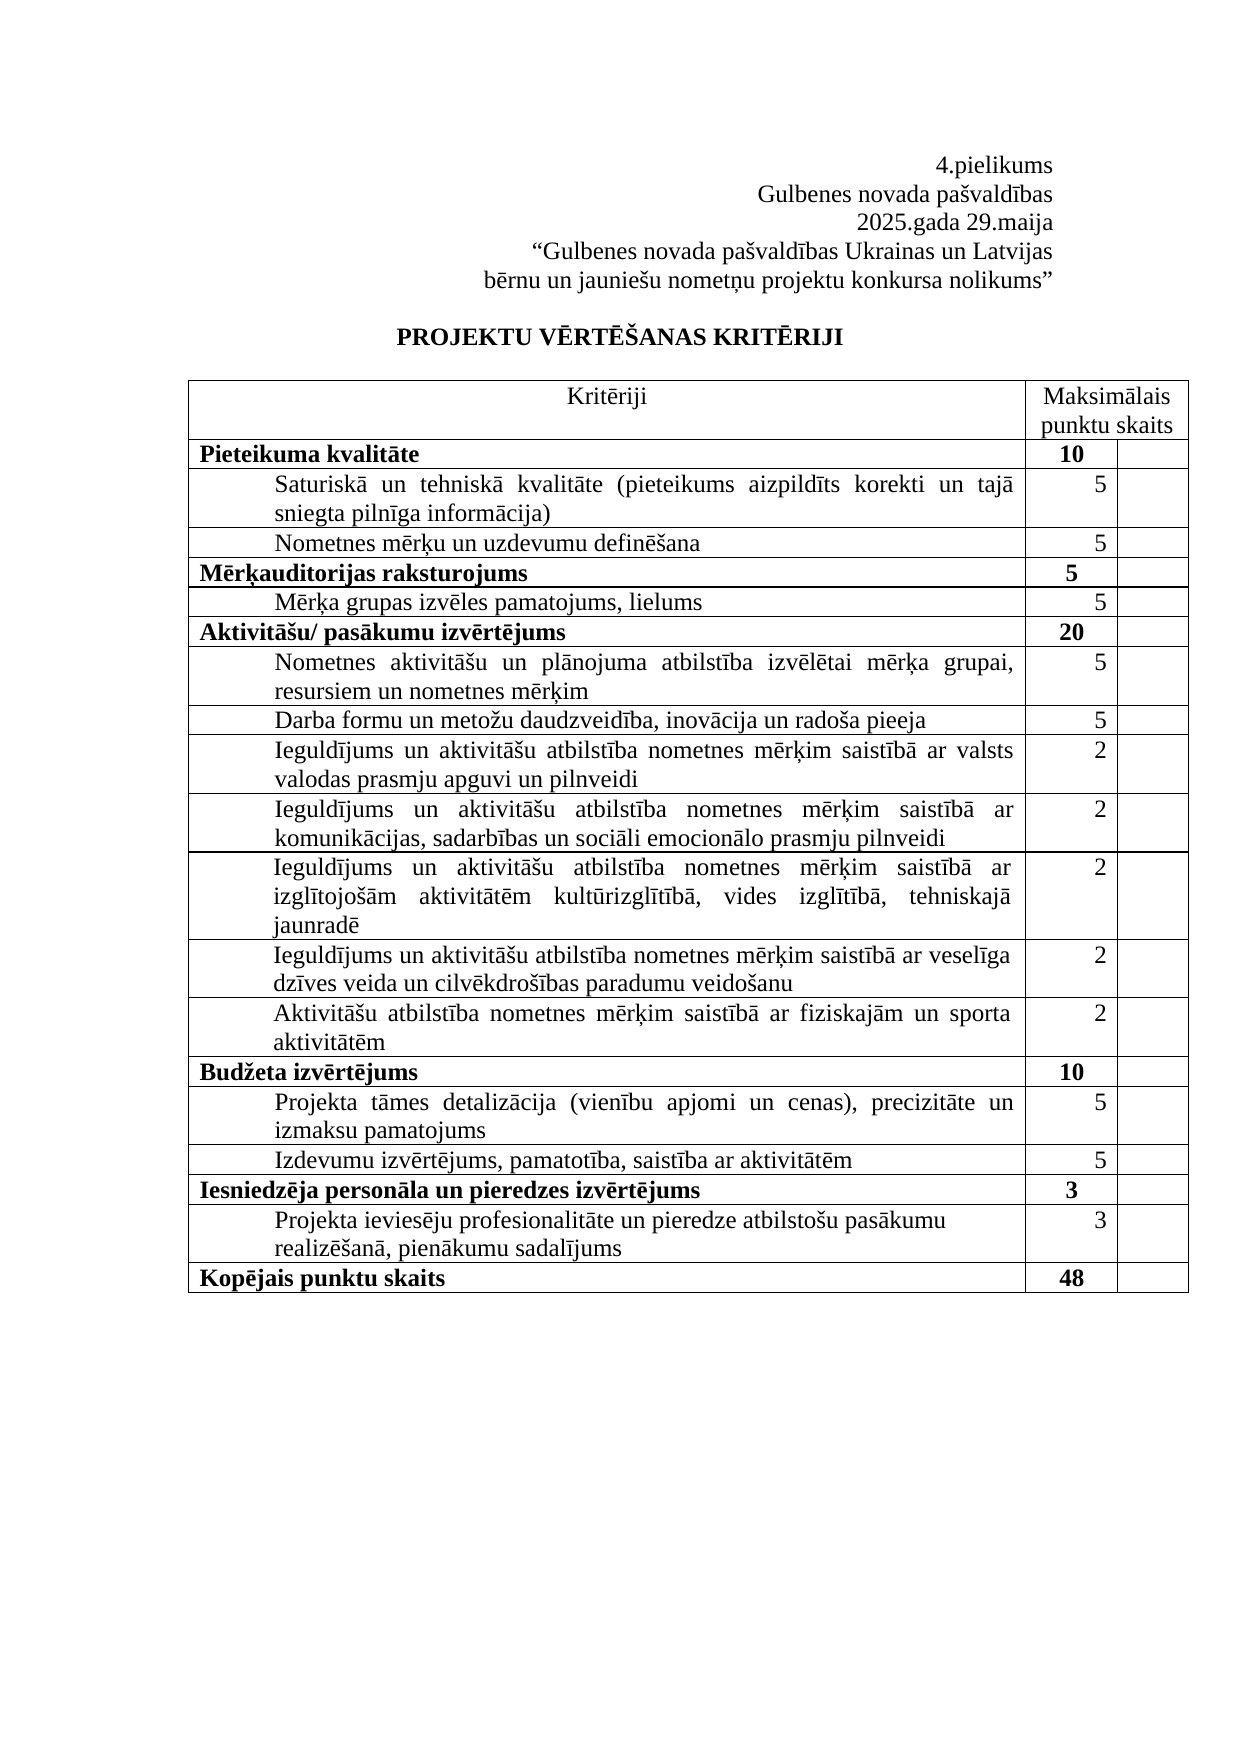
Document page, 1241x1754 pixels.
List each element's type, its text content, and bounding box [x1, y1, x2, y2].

table_cell Ieguldījums un aktivitāšu atbilstība nometnes mērķim saistībā ar izglītojošām aktivitātēm kultūrizglītībā, vides izglītībā, tehniskajā jaunradē [189, 853, 1025, 939]
table_cell 2 [1026, 794, 1117, 851]
table_cell 2 [1026, 853, 1117, 939]
table_cell [1118, 940, 1188, 997]
table_cell [1118, 469, 1188, 527]
table_cell 5 [1026, 528, 1117, 557]
table_cell [1118, 1205, 1188, 1262]
table_cell [1118, 794, 1188, 851]
table_cell 20 [1026, 617, 1117, 646]
table_cell [1118, 1087, 1188, 1144]
text bērnu un jauniešu nometņu projektu konkursa nolikums” [187, 265, 1053, 294]
table_cell [1118, 735, 1188, 793]
table_cell 48 [1026, 1263, 1117, 1292]
table_cell [1118, 853, 1188, 939]
table_cell [1118, 617, 1188, 646]
table_cell [1118, 1057, 1188, 1086]
table_cell Saturiskā un tehniskā kvalitāte (pieteikums aizpildīts korekti un tajā sniegta pilnīga informācija) [189, 469, 1025, 527]
text “Gulbenes novada pašvaldības Ukrainas un Latvijas [187, 236, 1053, 265]
table_cell Kopējais punktu skaits [189, 1263, 1025, 1292]
table_header Maksimālais punktu skaits [1026, 381, 1188, 438]
table_cell [1118, 647, 1188, 704]
table_cell 5 [1026, 1145, 1117, 1174]
table_cell [1118, 588, 1188, 616]
table_cell 5 [1026, 558, 1117, 586]
table_cell 3 [1026, 1205, 1117, 1262]
table_cell Projekta ieviesēju profesionalitāte un pieredze atbilstošu pasākumu realizēšanā, pienākumu sadalījums [189, 1205, 1025, 1262]
table_cell 10 [1026, 1057, 1117, 1086]
table_cell Pieteikuma kvalitāte [189, 440, 1025, 468]
table_cell [1118, 706, 1188, 734]
table_cell 10 [1026, 440, 1117, 468]
table_cell [1118, 998, 1188, 1056]
table_cell Darba formu un metožu daudzveidība, inovācija un radoša pieeja [189, 706, 1025, 734]
table_cell Ieguldījums un aktivitāšu atbilstība nometnes mērķim saistībā ar komunikācijas, sadarbības un sociāli emocionālo prasmju pilnveidi [189, 794, 1025, 851]
table_cell Aktivitāšu/ pasākumu izvērtējums [189, 617, 1025, 646]
table_header Kritēriji [189, 381, 1025, 438]
table_cell [1118, 1263, 1188, 1292]
table_cell Izdevumu izvērtējums, pamatotība, saistība ar aktivitātēm [189, 1145, 1025, 1174]
table_cell 2 [1026, 998, 1117, 1056]
text 4.pielikums [187, 150, 1053, 179]
text 2025.gada 29.maija [187, 207, 1053, 236]
table_cell [1118, 1175, 1188, 1204]
table_cell 2 [1026, 735, 1117, 793]
table_cell 5 [1026, 647, 1117, 704]
table_cell 3 [1026, 1175, 1117, 1204]
table_cell 2 [1026, 940, 1117, 997]
table_cell 5 [1026, 1087, 1117, 1144]
text PROJEKTU VĒRTĒŠANAS KRITĒRIJI [187, 322, 1053, 351]
table_cell Ieguldījums un aktivitāšu atbilstība nometnes mērķim saistībā ar veselīga dzīves veida un cilvēkdrošības paradumu veidošanu [189, 940, 1025, 997]
table_cell Aktivitāšu atbilstība nometnes mērķim saistībā ar fiziskajām un sporta aktivitātēm [189, 998, 1025, 1056]
table_cell Mērķa grupas izvēles pamatojums, lielums [189, 588, 1025, 616]
table_cell Ieguldījums un aktivitāšu atbilstība nometnes mērķim saistībā ar valsts valodas prasmju apguvi un pilnveidi [189, 735, 1025, 793]
table_cell Nometnes mērķu un uzdevumu definēšana [189, 528, 1025, 557]
table_cell Iesniedzēja personāla un pieredzes izvērtējums [189, 1175, 1025, 1204]
table_cell 5 [1026, 469, 1117, 527]
text Gulbenes novada pašvaldības [187, 179, 1053, 207]
table_cell 5 [1026, 588, 1117, 616]
table_cell [1118, 440, 1188, 468]
table_cell [1118, 528, 1188, 557]
table_cell [1118, 1145, 1188, 1174]
table_cell Budžeta izvērtējums [189, 1057, 1025, 1086]
table_cell [1118, 558, 1188, 586]
table_cell Nometnes aktivitāšu un plānojuma atbilstība izvēlētai mērķa grupai, resursiem un nometnes mērķim [189, 647, 1025, 704]
table_cell Mērķauditorijas raksturojums [189, 558, 1025, 586]
table_cell Projekta tāmes detalizācija (vienību apjomi un cenas), precizitāte un izmaksu pamatojums [189, 1087, 1025, 1144]
table_cell 5 [1026, 706, 1117, 734]
